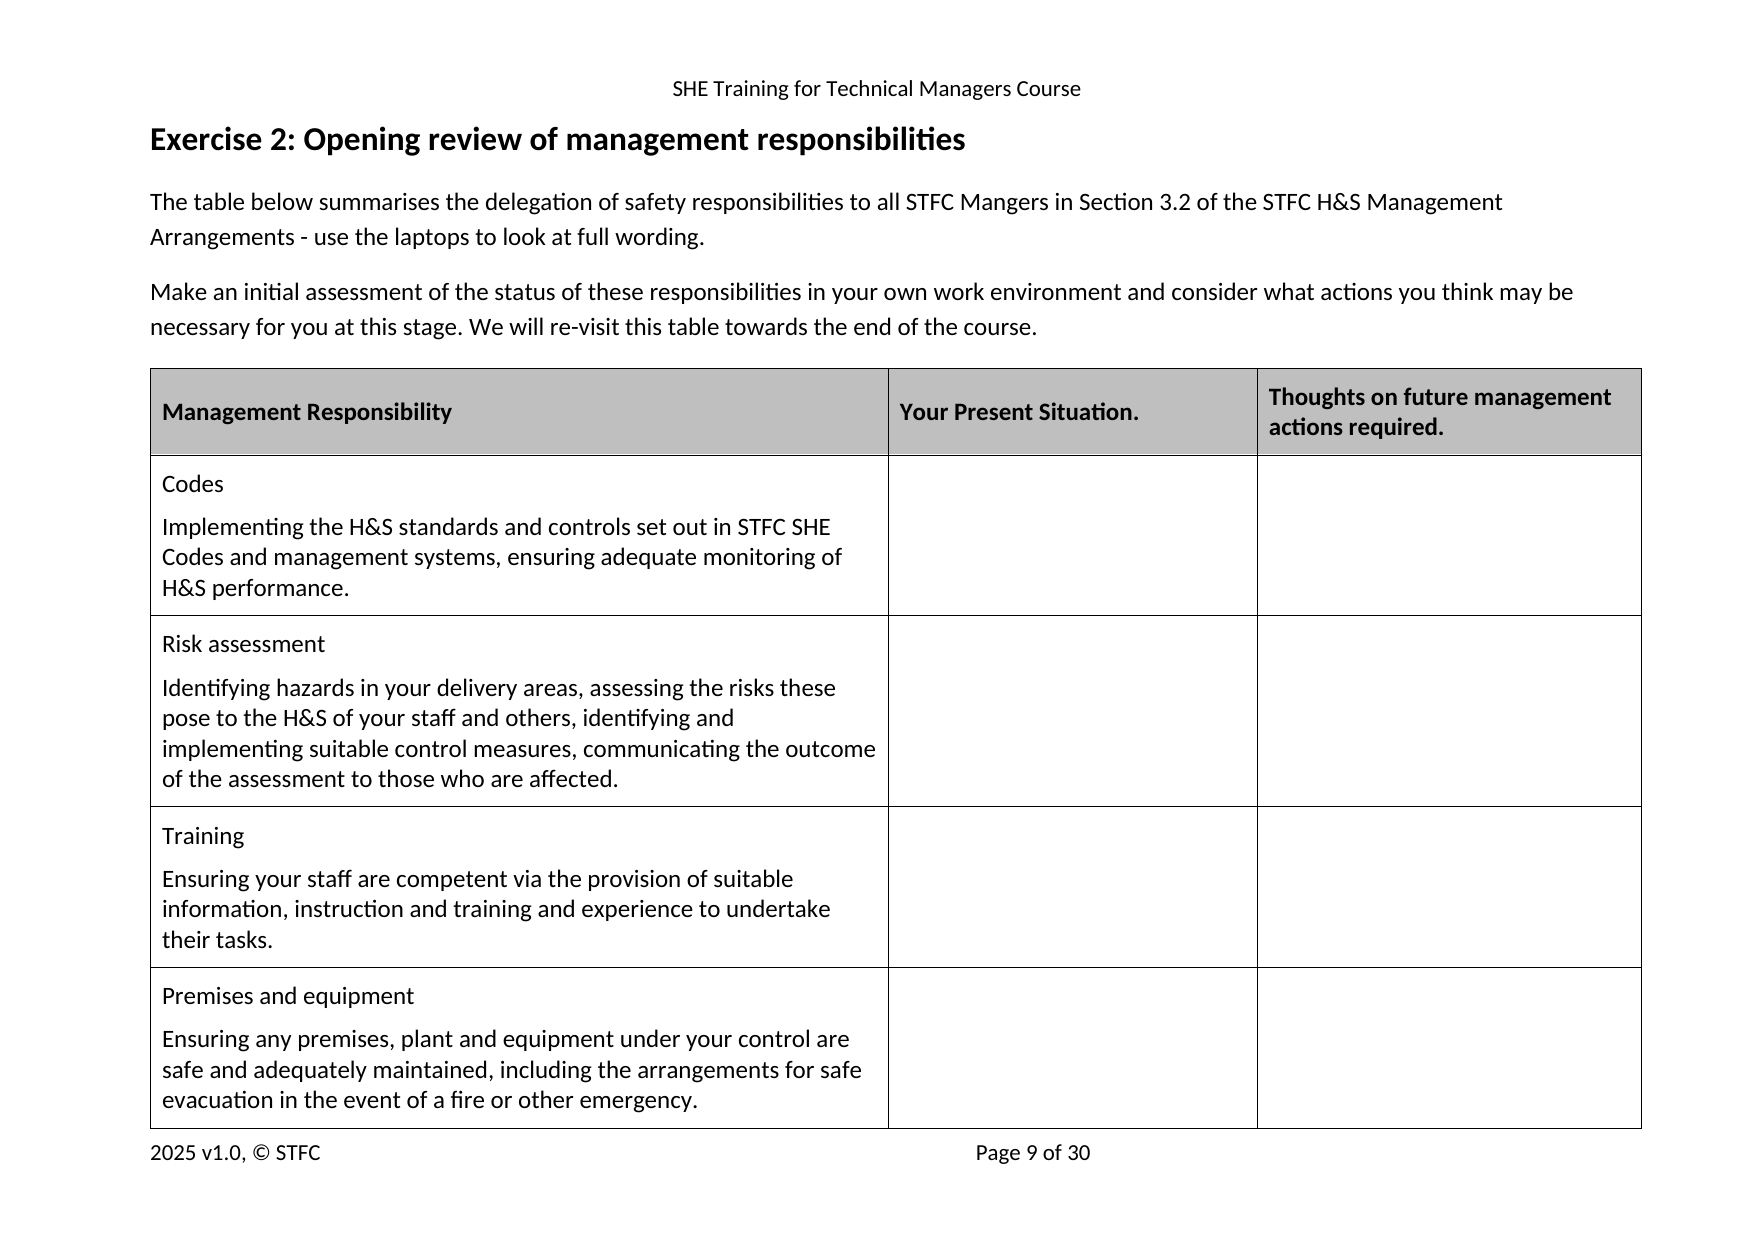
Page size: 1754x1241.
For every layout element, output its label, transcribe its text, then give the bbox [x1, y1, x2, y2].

table_cell [1258, 616, 1641, 806]
table_cell [889, 968, 1257, 1127]
table_header Management Responsibility [151, 369, 888, 454]
table_header Thoughts on future management actions required. [1258, 369, 1641, 454]
text The table below summarises the delegation of safety responsibilities to all STFC Mangers in Section 3.2 of the STFC H&S Management Arrangements - use the laptops to look at full wording. [150, 186, 1604, 251]
table_cell Risk assessment Identifying hazards in your delivery areas, assessing the risks these pose to the H&S of your staff and others, identifying and implementing suitable control measures, communicating the outcome of the assessment to those who are affected. [151, 616, 888, 806]
table_cell [1258, 456, 1641, 615]
table_cell [1258, 968, 1641, 1127]
table_cell Training Ensuring your staff are competent via the provision of suitable information, instruction and training and experience to undertake their tasks. [151, 807, 888, 967]
table_cell [889, 807, 1257, 967]
table_cell [889, 616, 1257, 806]
table_cell Premises and equipment Ensuring any premises, plant and equipment under your control are safe and adequately maintained, including the arrangements for safe evacuation in the event of a fire or other emergency. [151, 968, 888, 1127]
table_header Your Present Situation. [889, 369, 1257, 454]
table_cell [889, 456, 1257, 615]
text Make an initial assessment of the status of these responsibilities in your own work environment and consider what actions you think may be necessary for you at this stage. We will re-visit this table towards the end of the course. [150, 277, 1604, 342]
table_cell [1258, 807, 1641, 967]
text Exercise 2: Opening review of management responsibilities [150, 118, 1604, 159]
table_cell Codes Implementing the H&S standards and controls set out in STFC SHE Codes and management systems, ensuring adequate monitoring of H&S performance. [151, 456, 888, 615]
